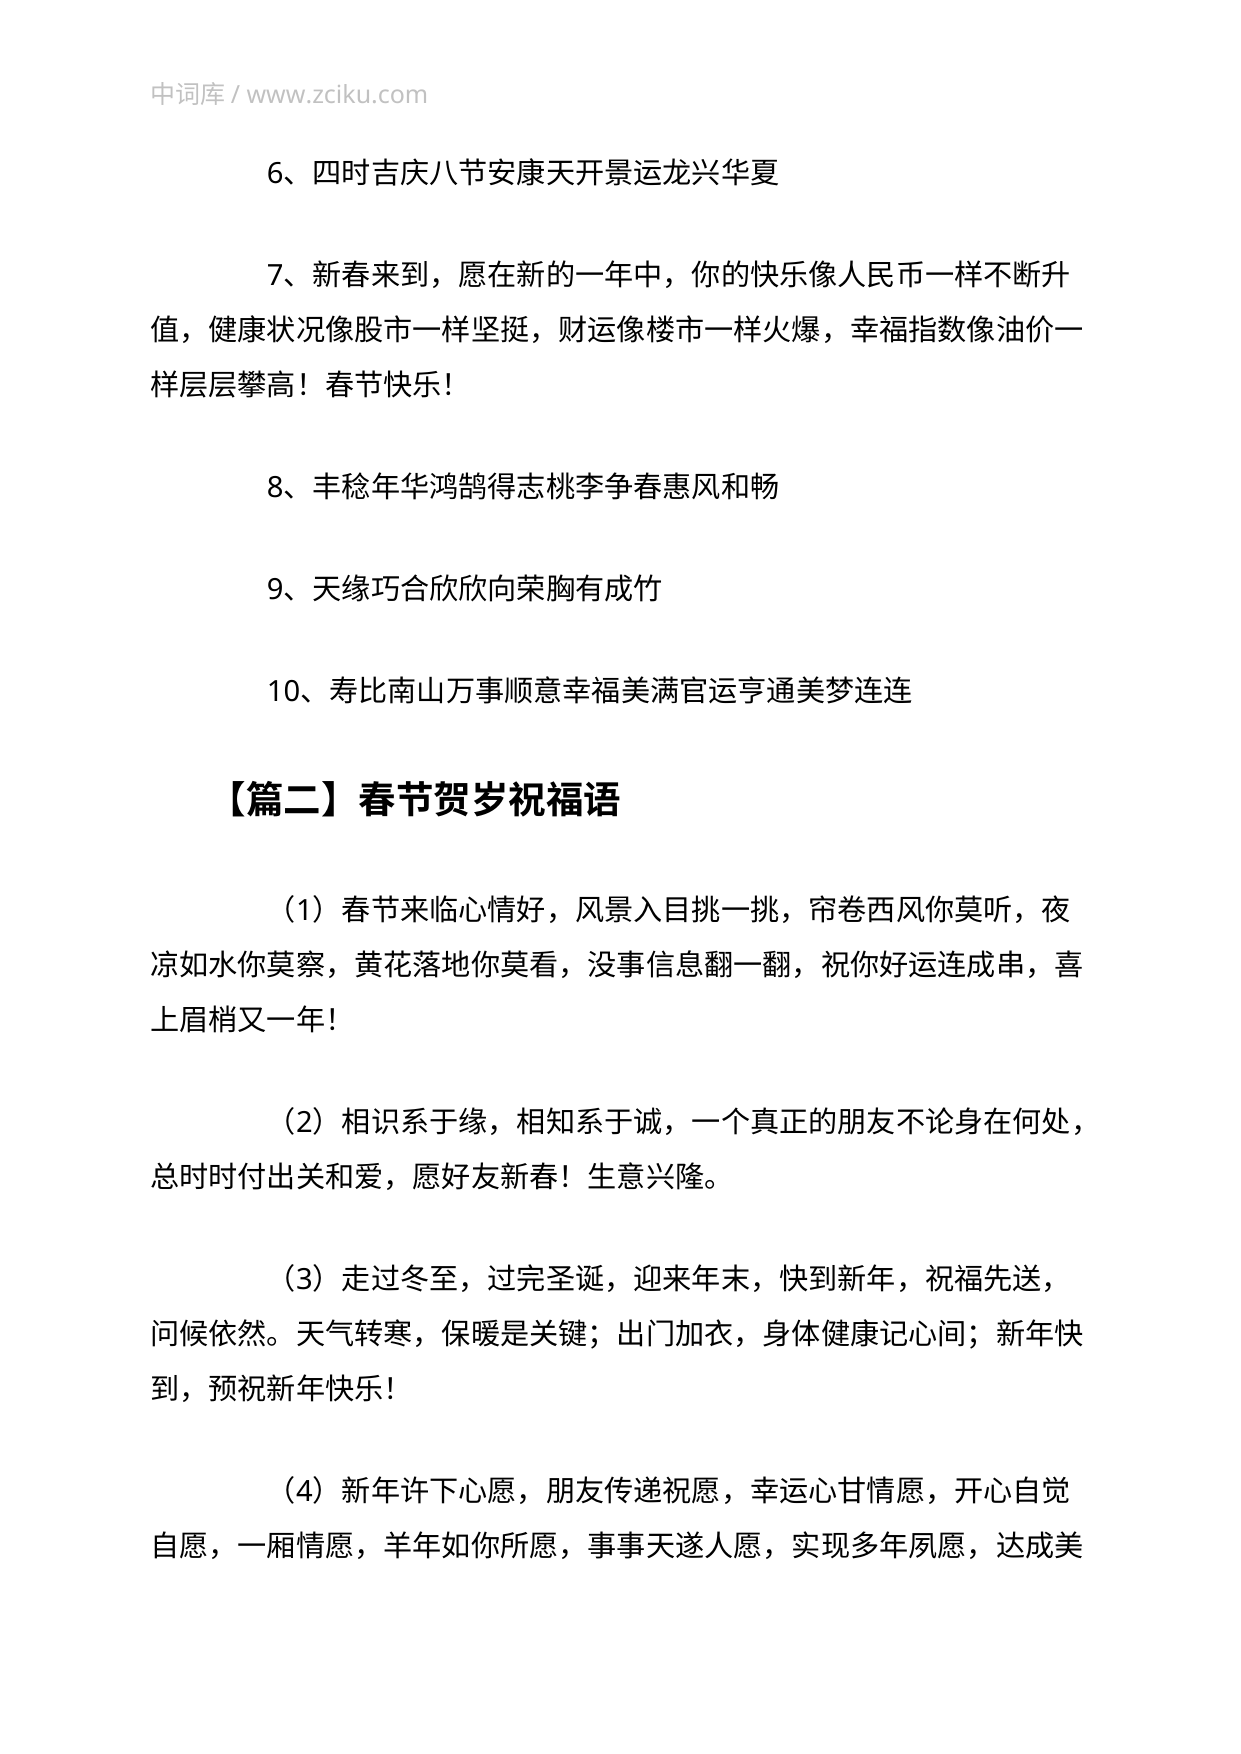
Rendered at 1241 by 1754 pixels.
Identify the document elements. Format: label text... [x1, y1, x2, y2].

text 【篇二】春节贺岁祝福语 [150, 769, 1090, 824]
text 9、天缘巧合欣欣向荣胸有成竹 [150, 566, 1090, 608]
text 10、寿比南山万事顺意幸福美满官运亨通美梦连连 [150, 668, 1090, 710]
text （1）春节来临心情好，风景入目挑一挑，帘卷西风你莫听，夜凉如水你莫察，黄花落地你莫看，没事信息翻一翻，祝你好运连成串，喜上眉梢又一年！ [150, 887, 1090, 1039]
text 6、四时吉庆八节安康天开景运龙兴华夏 [150, 150, 1090, 192]
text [150, 1467, 1090, 1564]
text （2）相识系于缘，相知系于诚，一个真正的朋友不论身在何处，总时时付出关和爱，愿好友新春！生意兴隆。 [150, 1099, 1090, 1196]
text 8、丰稔年华鸿鹄得志桃李争春惠风和畅 [150, 464, 1090, 506]
text （3）走过冬至，过完圣诞，迎来年末，快到新年，祝福先送，问候依然。天气转寒，保暖是关键；出门加衣，身体健康记心间；新年快到，预祝新年快乐！ [150, 1255, 1090, 1408]
text 7、新春来到，愿在新的一年中，你的快乐像人民币一样不断升值，健康状况像股市一样坚挺，财运像楼市一样火爆，幸福指数像油价一样层层攀高！春节快乐！ [150, 252, 1090, 404]
